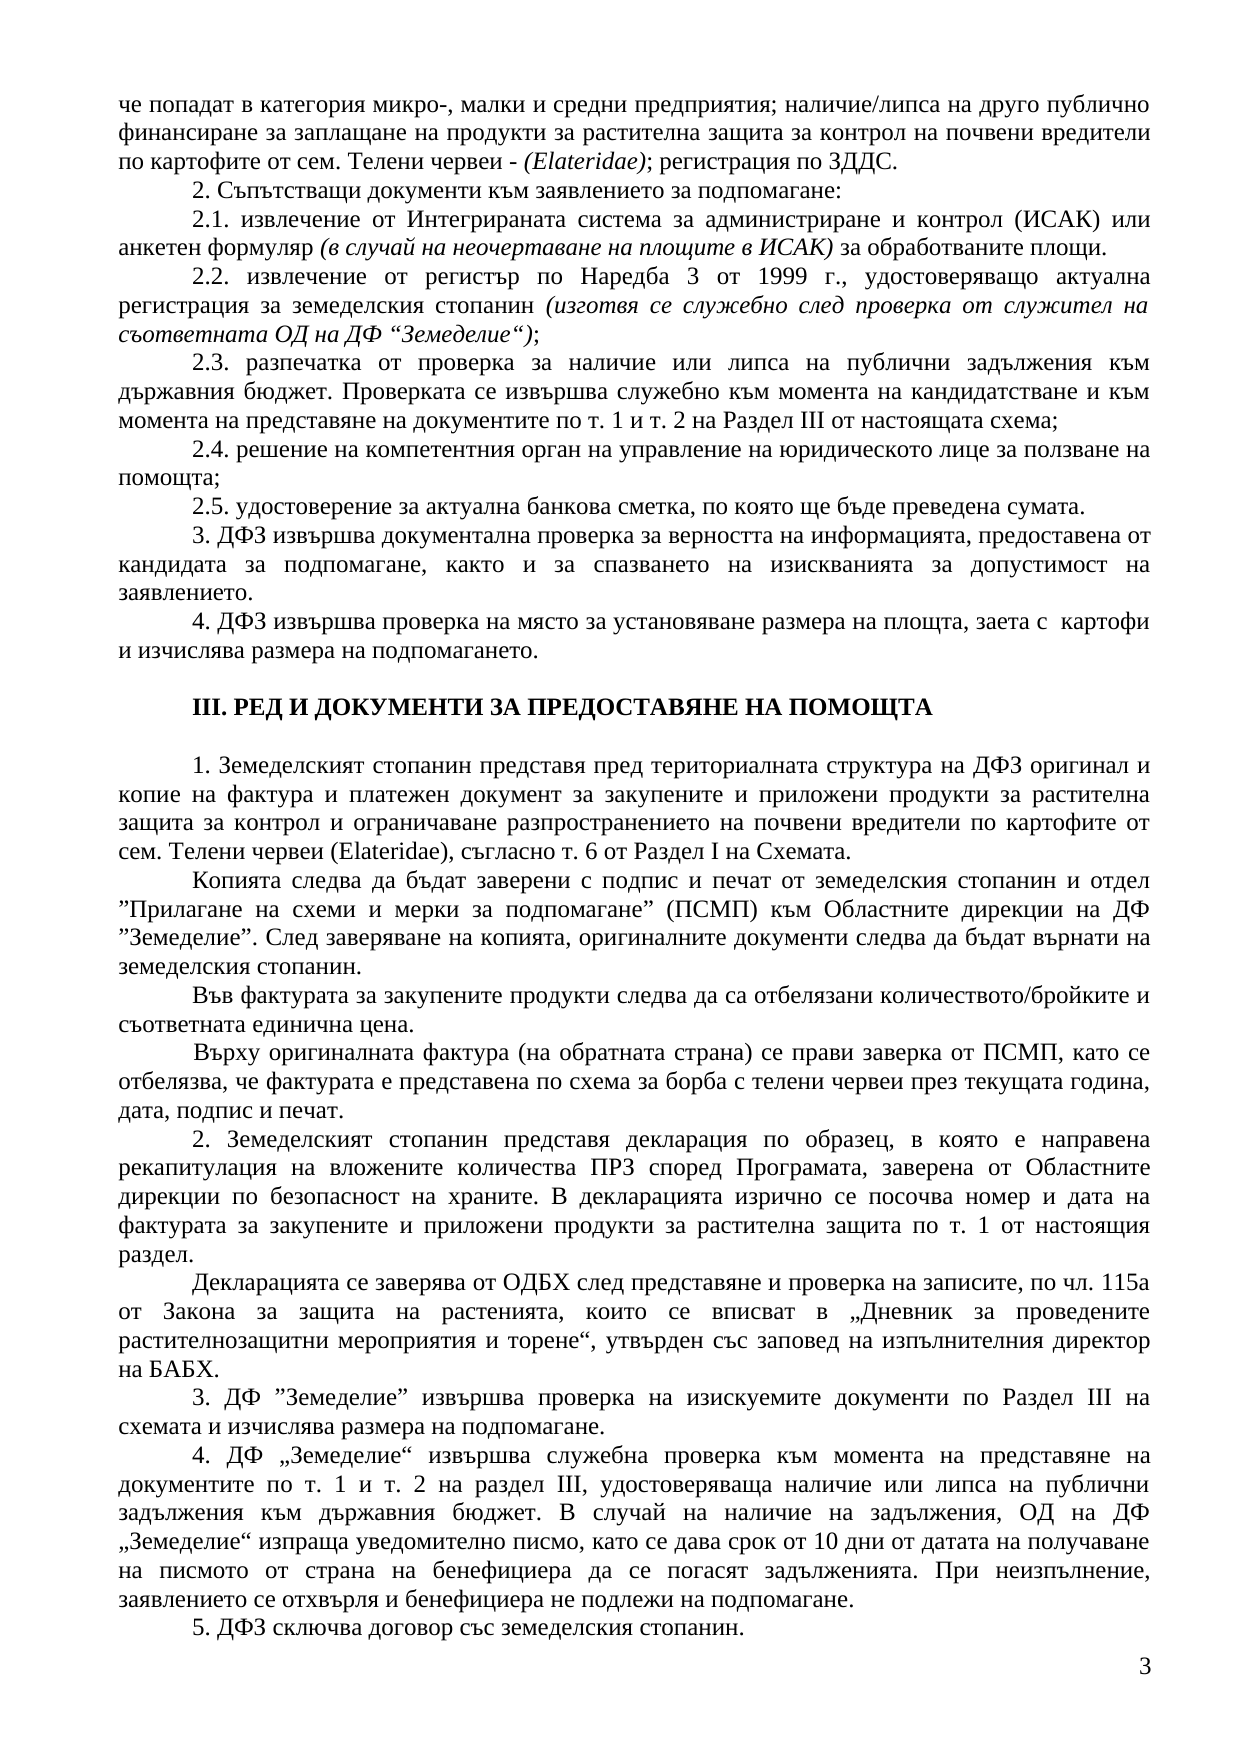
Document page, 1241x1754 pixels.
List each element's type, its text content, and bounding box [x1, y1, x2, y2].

text 5. ДФЗ сключва договор със земеделския стопанин. [118, 1612, 1152, 1641]
text 3. ДФЗ извършва документална проверка за верността на информацията, предоставена от кандидата за подпомагане, както и за спазването на изискванията за допустимост на заявлението. [118, 520, 1152, 606]
text Във фактурата за закупените продукти следва да са отбелязани количеството/бройките и съответната единична цена. [118, 980, 1152, 1037]
text 2.4. решение на компетентния орган на управление на юридическото лице за ползване на помощта; [118, 434, 1152, 491]
text 2. Земеделският стопанин представя декларация по образец, в която е направена рекапитулация на вложените количества ПРЗ според Програмата, заверена от Областните дирекции по безопасност на храните. В декларацията изрично се посочва номер и дата на фактурата за закупените и приложени продукти за растителна защита по т. 1 от настоящия раздел. [118, 1124, 1152, 1267]
text 3. ДФ ”Земеделие” извършва проверка на изискуемите документи по Раздел ІІІ на схемата и изчислява размера на подпомагане. [118, 1382, 1152, 1440]
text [118, 89, 1152, 175]
text 4. ДФ „Земеделие“ извършва служебна проверка към момента на представяне на документите по т. 1 и т. 2 на раздел ІІІ, удостоверяваща наличие или липса на публични задължения към държавния бюджет. В случай на наличие на задължения, ОД на ДФ „Земеделие“ изпраща уведомително писмо, като се дава срок от 10 дни от датата на получаване на писмото от страна на бенефициера да се погасят задълженията. При неизпълнение, заявлението се отхвърля и бенефициера не подлежи на подпомагане. [118, 1440, 1152, 1612]
text Декларацията се заверява от ОДБХ след представяне и проверка на записите, по чл. 115а от Закона за защита на растенията, които се вписват в „Дневник за проведените растителнозащитни мероприятия и торене“, утвърден със заповед на изпълнителния директор на БАБХ. [118, 1267, 1152, 1382]
text Върху оригиналната фактура (на обратната страна) се прави заверка от ПСМП, като се отбелязва, че фактурата е представена по схема за борба с телени червеи през текущата година, дата, подпис и печат. [118, 1037, 1152, 1124]
text 4. ДФЗ извършва проверка на място за установяване размера на площта, заета с картофи и изчислява размера на подпомагането. [118, 606, 1152, 664]
text 2.1. извлечение от Интегрираната система за администриране и контрол (ИСАК) или анкетен формуляр (в случай на неочертаване на площите в ИСАК) за обработваните площи. [118, 204, 1152, 261]
text 2. Съпътстващи документи към заявлението за подпомагане: [118, 175, 1152, 204]
text ІІІ. РЕД И ДОКУМЕНТИ ЗА ПРЕДОСТАВЯНЕ НА ПОМОЩТА [118, 692, 1152, 721]
text 2.3. разпечатка от проверка за наличие или липса на публични задължения към държавния бюджет. Проверката се извършва служебно към момента на кандидатстване и към момента на представяне на документите по т. 1 и т. 2 на Раздел III от настоящата схема; [118, 347, 1152, 434]
text Копията следва да бъдат заверени с подпис и печат от земеделския стопанин и отдел ”Прилагане на схеми и мерки за подпомагане” (ПСМП) към Областните дирекции на ДФ ”Земеделие”. След заверяване на копията, оригиналните документи следва да бъдат върнати на земеделския стопанин. [118, 865, 1152, 980]
text 1. Земеделският стопанин представя пред териториалната структура на ДФЗ оригинал и копие на фактура и платежен документ за закупените и приложени продукти за растителна защита за контрол и ограничаване разпространението на почвени вредители по картофите от сем. Телени червеи (Elateridae), съгласно т. 6 от Раздел І на Схемата. [118, 750, 1152, 865]
text 2.5. удостоверение за актуална банкова сметка, по която ще бъде преведена сумата. [118, 491, 1152, 520]
text 2.2. извлечение от регистър по Наредба 3 от 1999 г., удостоверяващо актуална регистрация за земеделския стопанин (изготвя се служебно след проверка от служител на съответната ОД на ДФ “Земеделие“); [118, 261, 1152, 347]
